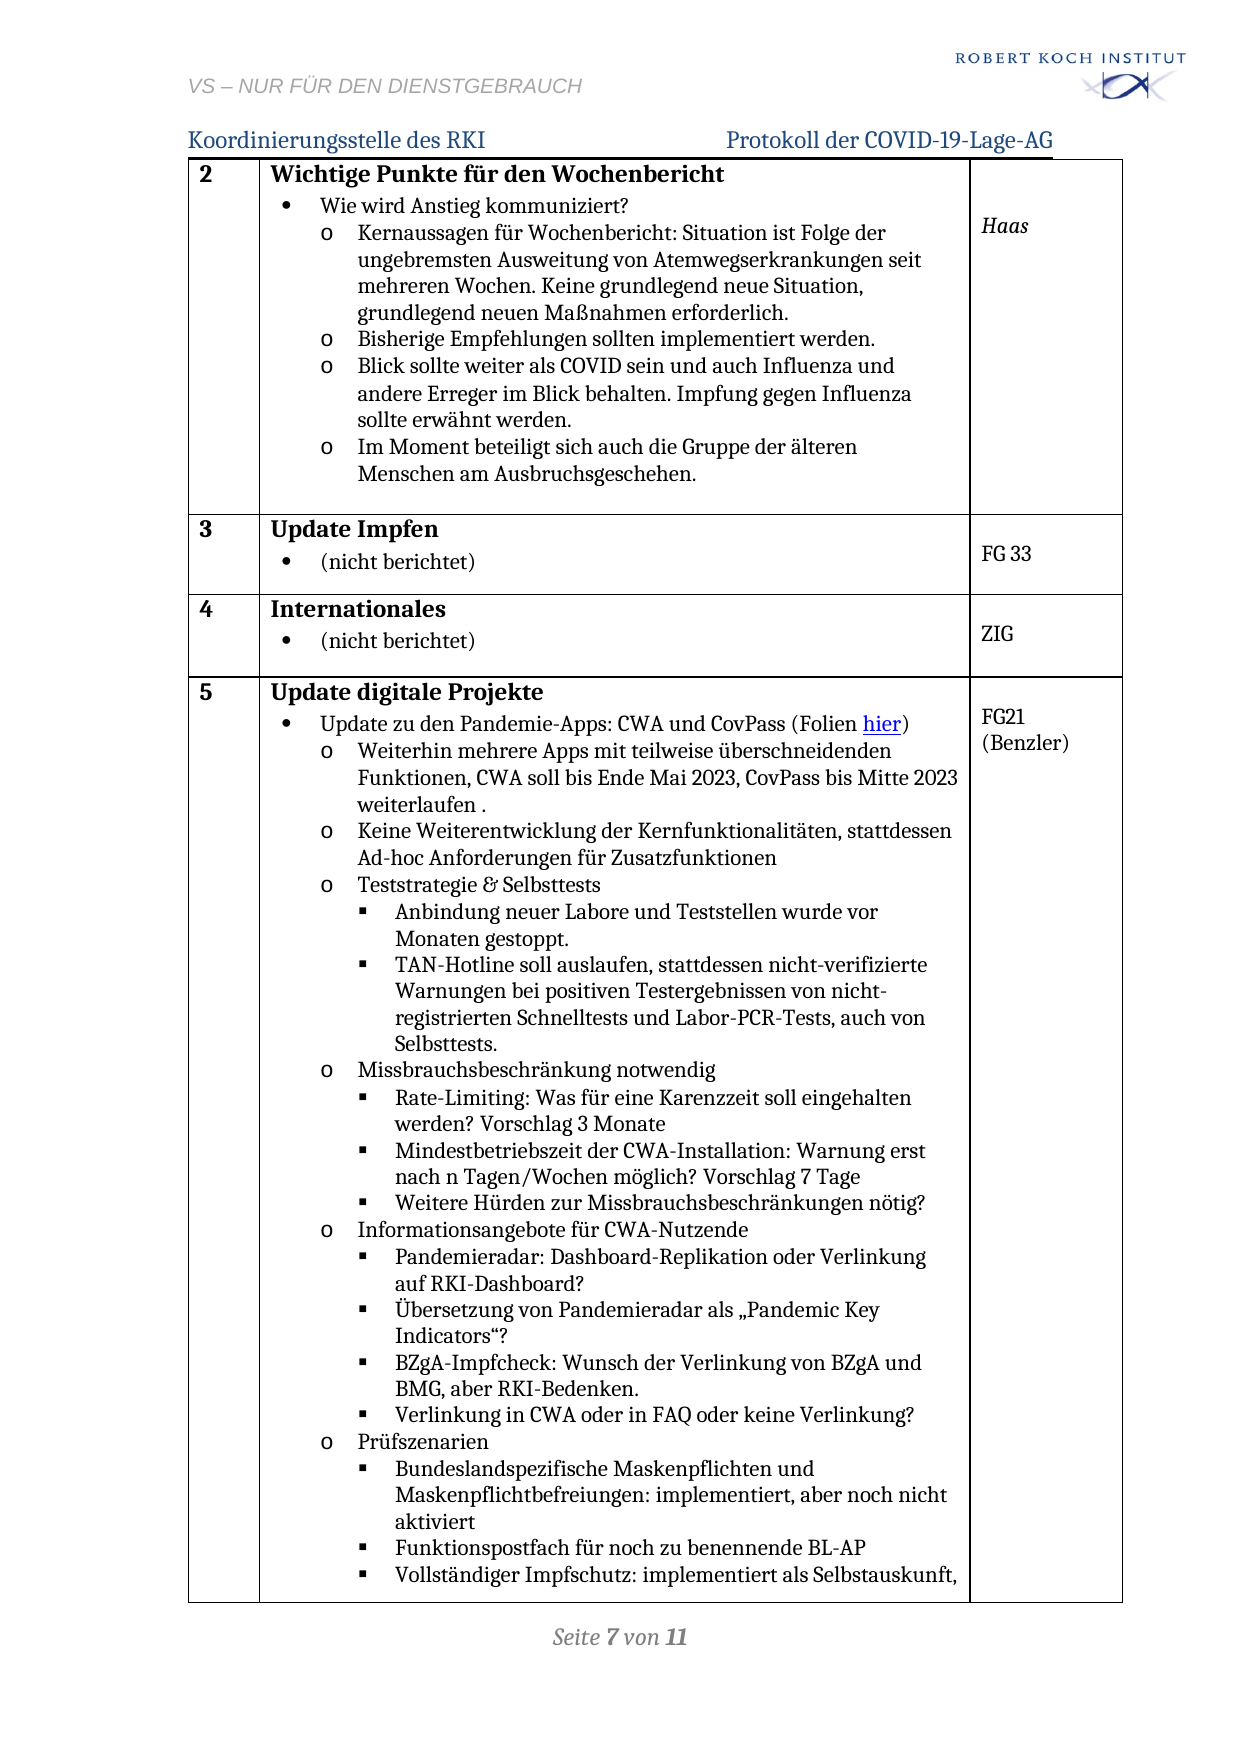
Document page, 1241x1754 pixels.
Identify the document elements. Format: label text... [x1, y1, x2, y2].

picture [947, 28, 1207, 105]
table_cell 3 [189, 515, 259, 594]
table_cell Wichtige Punkte für den Wochenbericht Wie wird Anstieg kommuniziert? Kernaussagen für Wochenbericht: Situation ist Folge der ungebremsten Ausweitung von Atemwegserkrankungen seit mehreren Wochen. Keine grundlegend neue Situation, grundlegend neuen Maßnahmen erforderlich. Bisherige Empfehlungen sollten implementiert werden. Blick sollte weiter als COVID sein und auch Influenza und andere Erreger im Blick behalten. Impfung gegen Influenza sollte erwähnt werden. Im Moment beteiligt sich auch die Gruppe der älteren Menschen am Ausbruchsgeschehen. [260, 160, 969, 514]
table_cell Internationales (nicht berichtet) [260, 595, 969, 676]
table_cell 2 [189, 160, 259, 514]
table_cell 4 [189, 595, 259, 676]
table_cell FG 33 [971, 515, 1122, 594]
table_cell 5 [189, 678, 259, 1602]
table_cell ZIG [971, 595, 1122, 676]
table_cell Update Impfen (nicht berichtet) [260, 515, 969, 594]
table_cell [971, 678, 1122, 1602]
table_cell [260, 678, 969, 1602]
table_cell Haas [971, 160, 1122, 514]
